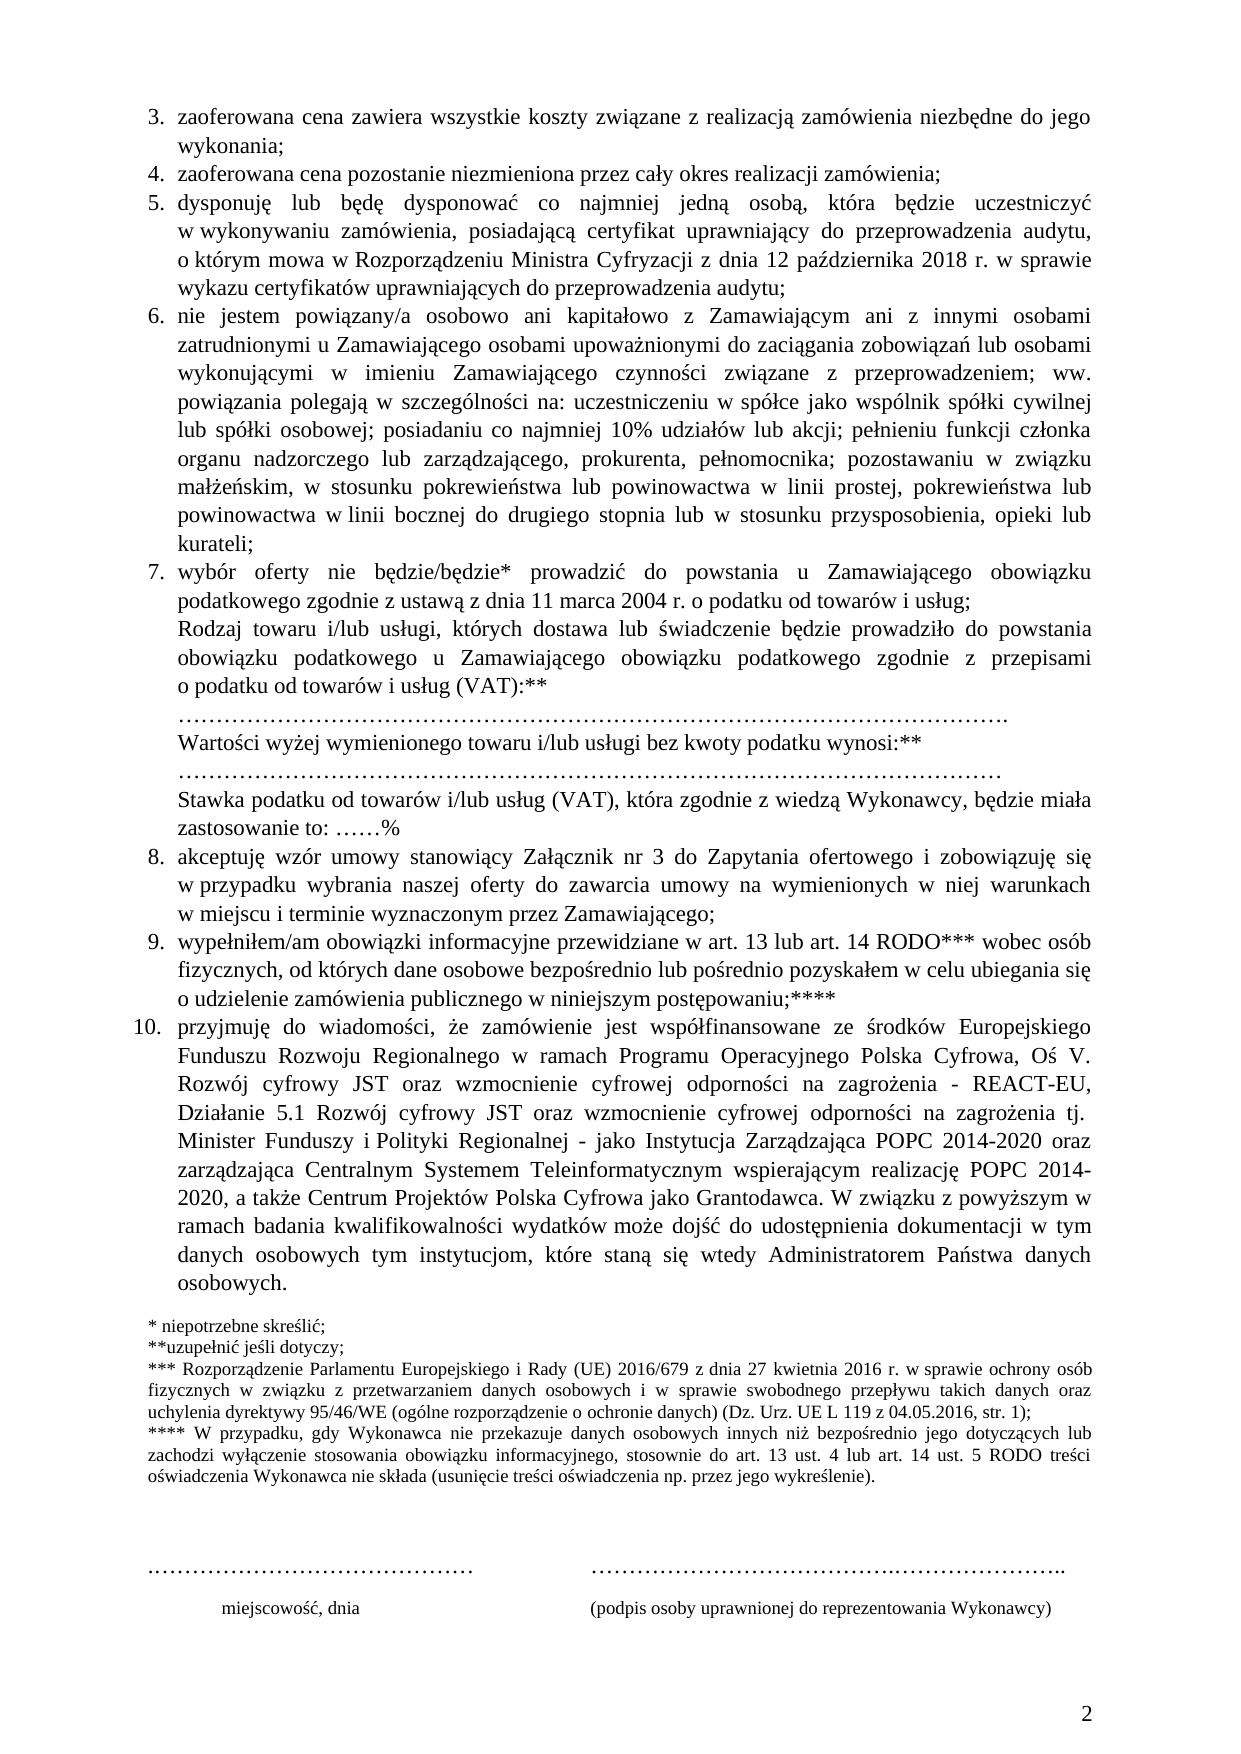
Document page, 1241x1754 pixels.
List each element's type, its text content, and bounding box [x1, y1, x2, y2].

list przyjmuję do wiadomości, że zamówienie jest współfinansowane ze środków Europejskiego Funduszu Rozwoju Regionalnego w ramach Programu Operacyjnego Polska Cyfrowa, Oś V. Rozwój cyfrowy JST oraz wzmocnienie cyfrowej odporności na zagrożenia - REACT-EU, Działanie 5.1 Rozwój cyfrowy JST oraz wzmocnienie cyfrowej odporności na zagrożenia tj. Minister Funduszy i Polityki Regionalnej - jako Instytucja Zarządzająca POPC 2014-2020 oraz zarządzająca Centralnym Systemem Teleinformatycznym wspierającym realizację POPC 2014-2020, a także Centrum Projektów Polska Cyfrowa jako Grantodawca. W związku z powyższym w ramach badania kwalifikowalności wydatków może dojść do udostępnienia dokumentacji w tym danych osobowych tym instytucjom, które staną się wtedy Administratorem Państwa danych osobowych. [133, 1013, 1093, 1296]
text .…………………………………… ………………………………….………………….. [148, 1552, 1093, 1578]
list akceptuję wzór umowy stanowiący Załącznik nr 3 do Zapytania ofertowego i zobowiązuję się w przypadku wybrania naszej oferty do zawarcia umowy na wymienionych w niej warunkach w miejscu i terminie wyznaczonym przez Zamawiającego; [148, 843, 1093, 926]
list dysponuję lub będę dysponować co najmniej jedną osobą, która będzie uczestniczyć w wykonywaniu zamówienia, posiadającą certyfikat uprawniający do przeprowadzenia audytu, o którym mowa w Rozporządzeniu Ministra Cyfryzacji z dnia 12 października 2018 r. w sprawie wykazu certyfikatów uprawniających do przeprowadzenia audytu; [148, 189, 1093, 300]
list wypełniłem/am obowiązki informacyjne przewidziane w art. 13 lub art. 14 RODO*** wobec osób fizycznych, od których dane osobowe bezpośrednio lub pośrednio pozyskałem w celu ubiegania się o udzielenie zamówienia publicznego w niniejszym postępowaniu;**** [148, 928, 1093, 1011]
list zaoferowana cena pozostanie niezmieniona przez cały okres realizacji zamówienia; [148, 160, 1093, 187]
text *** Rozporządzenie Parlamentu Europejskiego i Rady (UE) 2016/679 z dnia 27 kwietnia 2016 r. w sprawie ochrony osób fizycznych w związku z przetwarzaniem danych osobowych i w sprawie swobodnego przepływu takich danych oraz uchylenia dyrektywy 95/46/WE (ogólne rozporządzenie o ochronie danych) (Dz. Urz. UE L 119 z 04.05.2016, str. 1); [148, 1358, 1093, 1422]
list nie jestem powiązany/a osobowo ani kapitałowo z Zamawiającym ani z innymi osobami zatrudnionymi u Zamawiającego osobami upoważnionymi do zaciągania zobowiązań lub osobami wykonującymi w imieniu Zamawiającego czynności związane z przeprowadzeniem; ww. powiązania polegają w szczególności na: uczestniczeniu w spółce jako wspólnik spółki cywilnej lub spółki osobowej; posiadaniu co najmniej 10% udziałów lub akcji; pełnieniu funkcji członka organu nadzorczego lub zarządzającego, prokurenta, pełnomocnika; pozostawaniu w związku małżeńskim, w stosunku pokrewieństwa lub powinowactwa w linii prostej, pokrewieństwa lub powinowactwa w linii bocznej do drugiego stopnia lub w stosunku przysposobienia, opieki lub kurateli; [148, 302, 1093, 556]
list zaoferowana cena zawiera wszystkie koszty związane z realizacją zamówienia niezbędne do jego wykonania; [148, 103, 1093, 158]
list ……………………………………………………………………………………………… [177, 757, 1093, 784]
text **** W przypadku, gdy Wykonawca nie przekazuje danych osobowych innych niż bezpośrednio jego dotyczących lub zachodzi wyłączenie stosowania obowiązku informacyjnego, stosownie do art. 13 ust. 4 lub art. 14 ust. 5 RODO treści oświadczenia Wykonawca nie składa (usunięcie treści oświadczenia np. przez jego wykreślenie). [148, 1422, 1093, 1487]
text miejscowość, dnia (podpis osoby uprawnionej do reprezentowania Wykonawcy) [148, 1597, 1093, 1618]
list Rodzaj towaru i/lub usługi, których dostawa lub świadczenie będzie prowadziło do powstania obowiązku podatkowego u Zamawiającego obowiązku podatkowego zgodnie z przepisami o podatku od towarów i usług (VAT):** [177, 615, 1093, 698]
list Stawka podatku od towarów i/lub usług (VAT), która zgodnie z wiedzą Wykonawcy, będzie miała zastosowanie to: ……% [177, 786, 1093, 841]
text **uzupełnić jeśli dotyczy; [148, 1336, 1093, 1358]
list ………………………………………………………………………………………………. [177, 701, 1093, 727]
list Wartości wyżej wymienionego towaru i/lub usługi bez kwoty podatku wynosi:** [177, 729, 1093, 755]
list wybór oferty nie będzie/będzie* prowadzić do powstania u Zamawiającego obowiązku podatkowego zgodnie z ustawą z dnia 11 marca 2004 r. o podatku od towarów i usług; [148, 558, 1093, 613]
text * niepotrzebne skreślić; [148, 1314, 1093, 1336]
